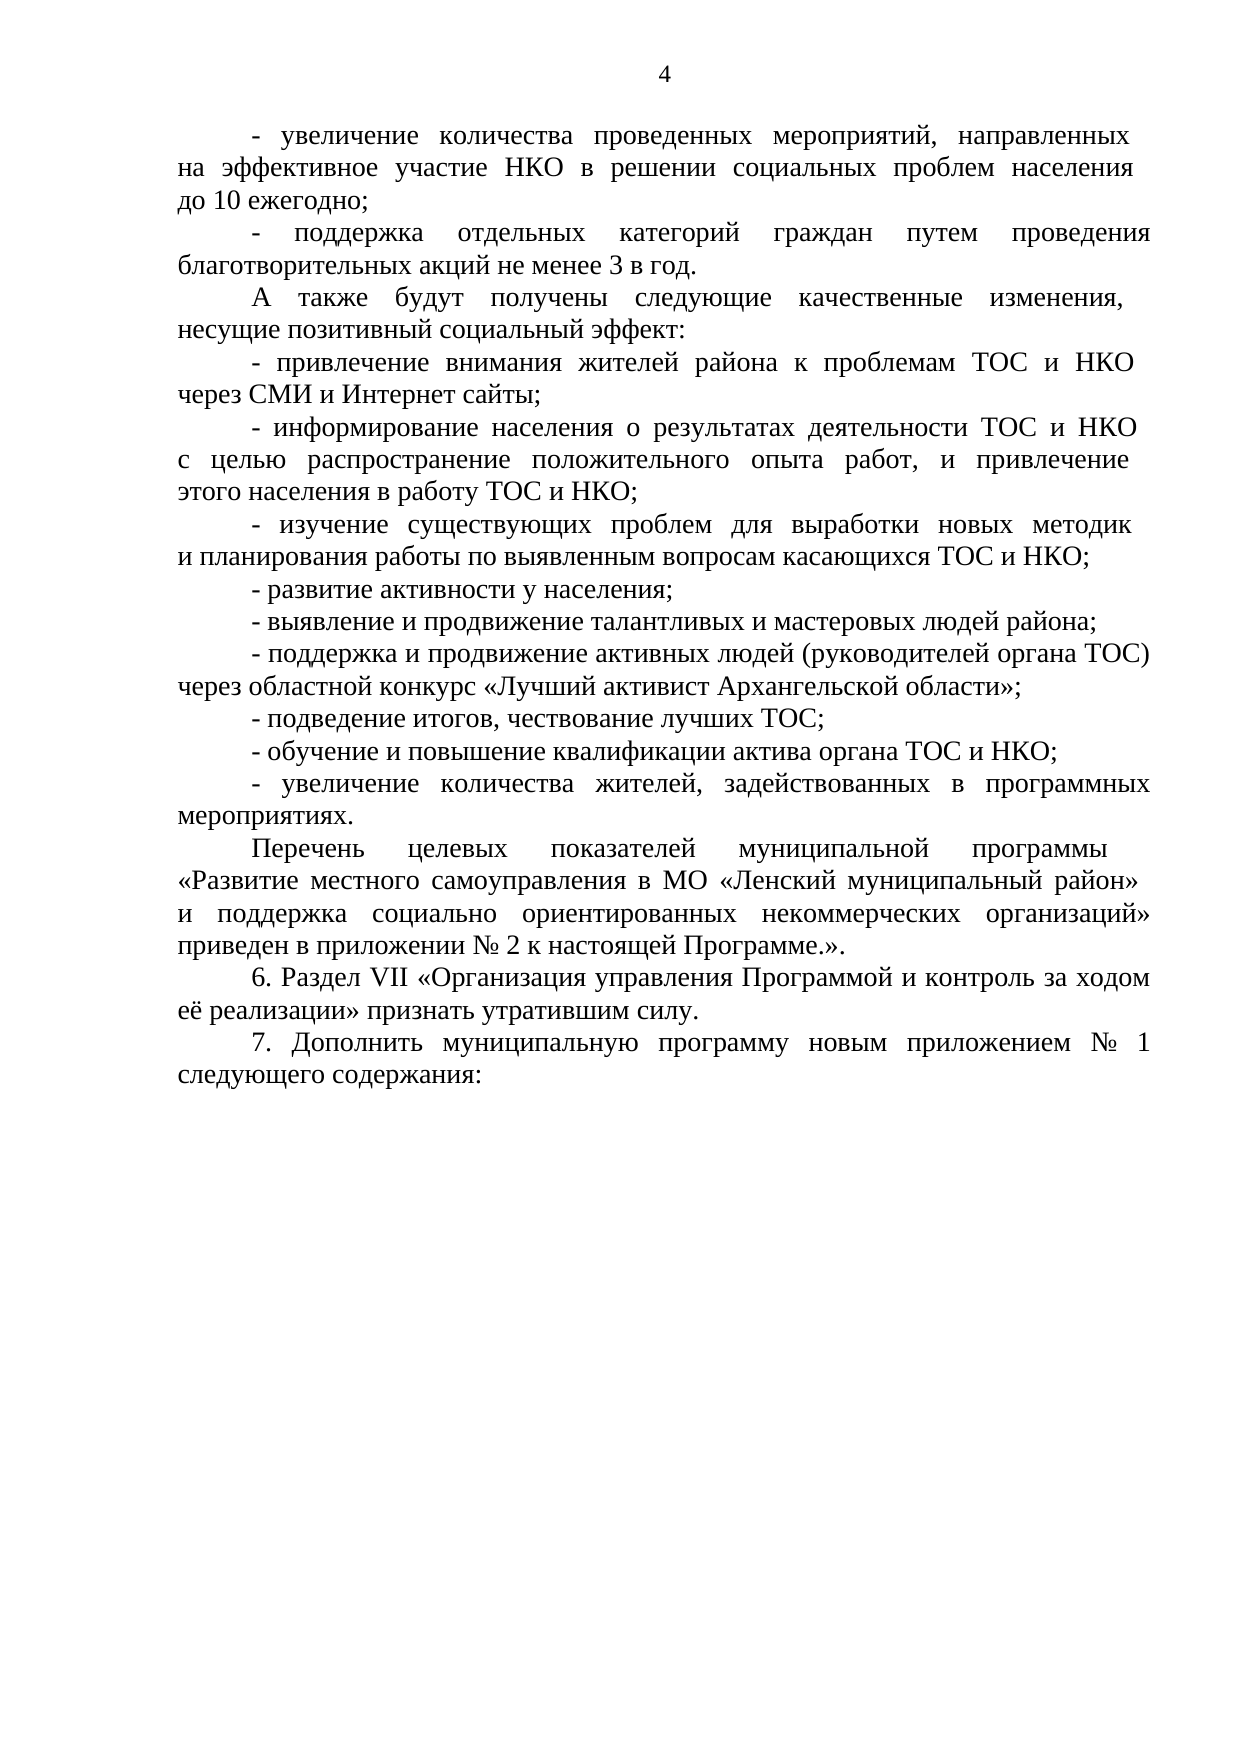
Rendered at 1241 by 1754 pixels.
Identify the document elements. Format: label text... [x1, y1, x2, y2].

text - информирование населения о результатах деятельности ТОС и НКО с целью распространение положительного опыта работ, и привлечение этого населения в работу ТОС и НКО; [177, 410, 1152, 507]
text - подведение итогов, чествование лучших ТОС; [177, 701, 1152, 734]
text - поддержка и продвижение активных людей (руководителей органа ТОС) через областной конкурс «Лучший активист Архангельской области»; [177, 636, 1152, 701]
text - развитие активности у населения; [177, 572, 1152, 604]
text - выявление и продвижение талантливых и мастеровых людей района; [177, 604, 1152, 636]
text - поддержка отдельных категорий граждан путем проведения благотворительных акций не менее 3 в год. [177, 215, 1152, 280]
text - увеличение количества жителей, задействованных в программных мероприятиях. [177, 766, 1152, 831]
text - изучение существующих проблем для выработки новых методик и планирования работы по выявленным вопросам касающихся ТОС и НКО; [177, 507, 1152, 572]
list 6. Раздел VII «Организация управления Программой и контроль за ходом её реализации» признать утратившим силу. [177, 960, 1152, 1025]
text - увеличение количества проведенных мероприятий, направленных на эффективное участие НКО в решении социальных проблем населения до 10 ежегодно; [177, 118, 1152, 215]
text - привлечение внимания жителей района к проблемам ТОС и НКО через СМИ и Интернет сайты; [177, 345, 1152, 410]
list 7. Дополнить муниципальную программу новым приложением № 1 следующего содержания: [177, 1025, 1152, 1090]
text А также будут получены следующие качественные изменения, несущие позитивный социальный эффект: [177, 280, 1152, 345]
list Перечень целевых показателей муниципальной программы «Развитие местного самоуправления в МО «Ленский муниципальный район» и поддержка социально ориентированных некоммерческих организаций» приведен в приложении № 2 к настоящей Программе.». [177, 831, 1152, 960]
text - обучение и повышение квалификации актива органа ТОС и НКО; [177, 734, 1152, 766]
